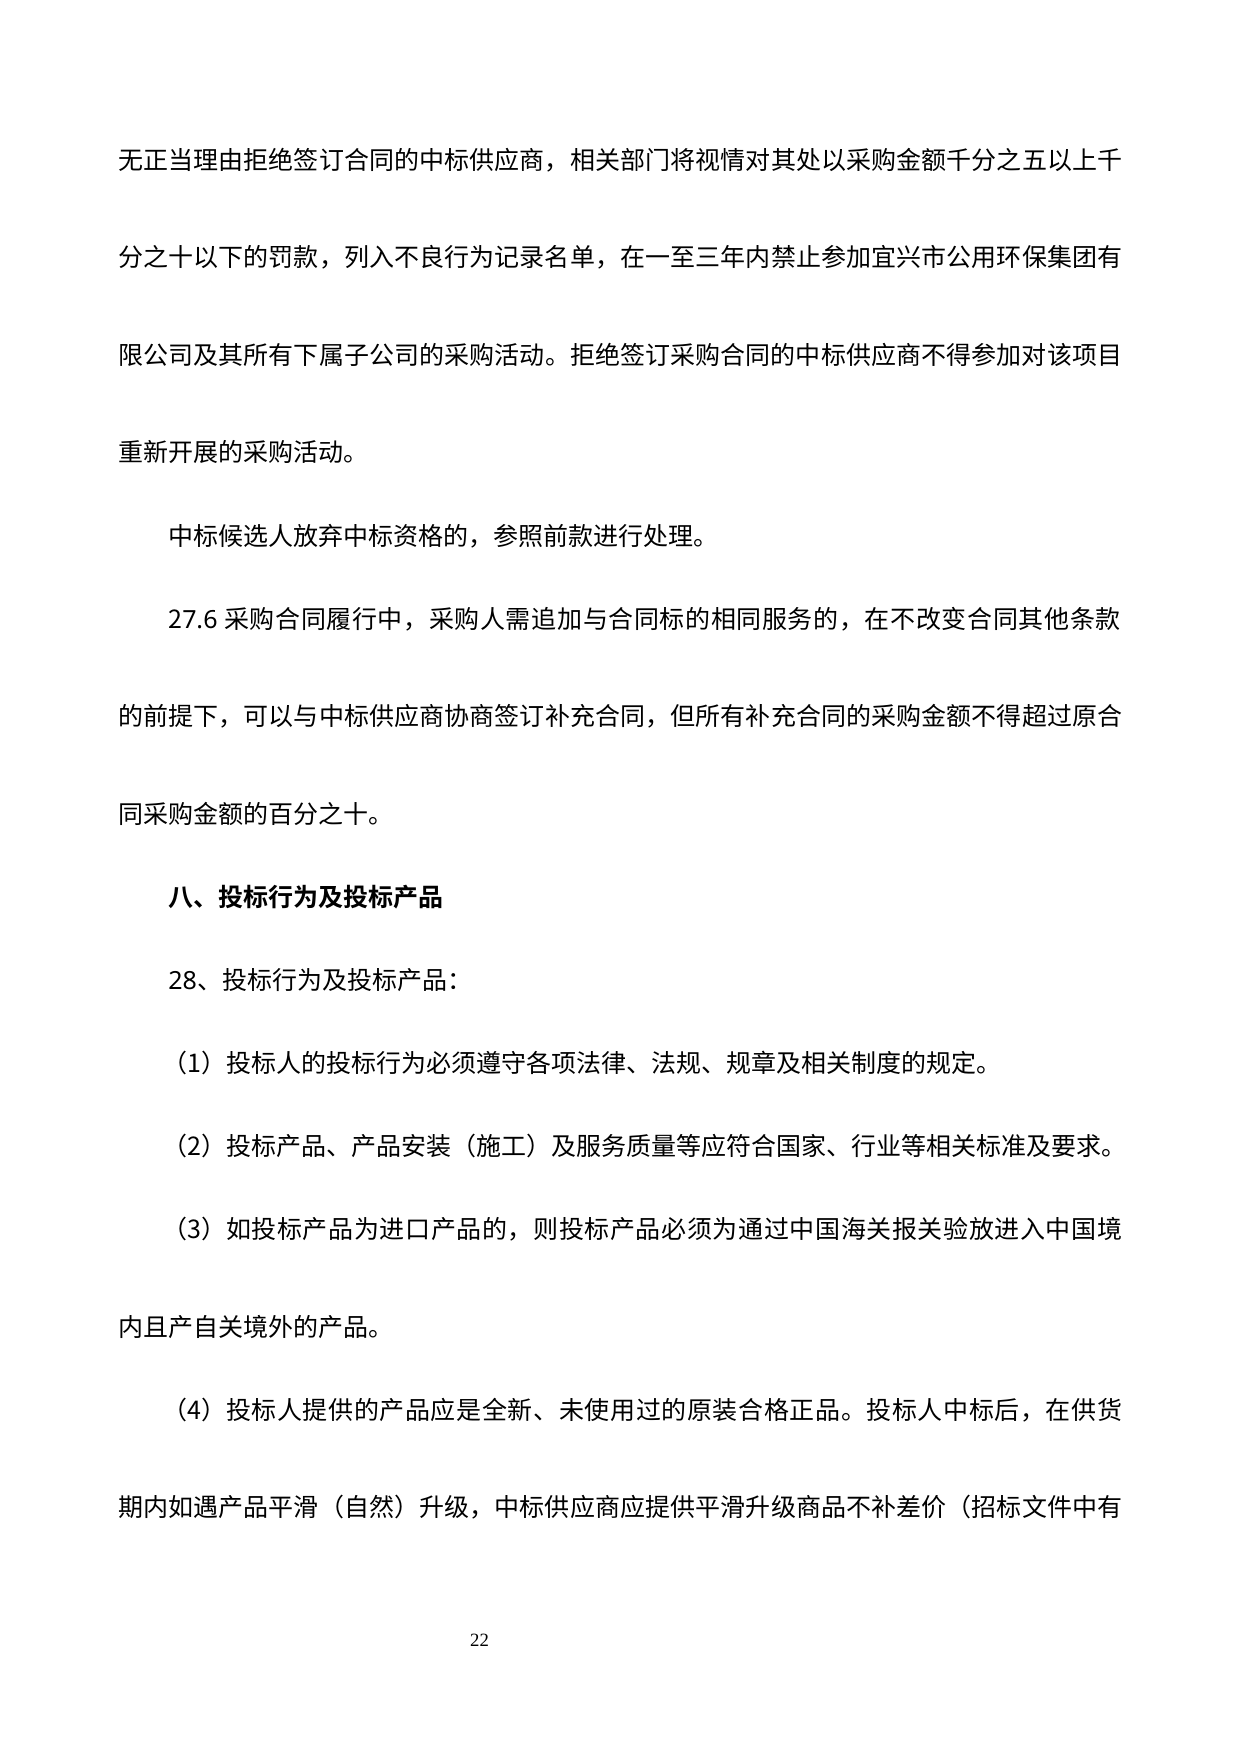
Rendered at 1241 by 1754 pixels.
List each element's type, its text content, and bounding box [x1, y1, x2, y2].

text 八、投标行为及投标产品 [118, 863, 1122, 928]
text 28、投标行为及投标产品： [118, 946, 1122, 1011]
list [118, 1376, 1122, 1538]
list 投标产品、产品安装（施工）及服务质量等应符合国家、行业等相关标准及要求。 [118, 1112, 1122, 1177]
text 中标候选人放弃中标资格的，参照前款进行处理。 [118, 502, 1122, 567]
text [118, 126, 1122, 483]
text 27.6 采购合同履行中，采购人需追加与合同标的相同服务的，在不改变合同其他条款的前提下，可以与中标供应商协商签订补充合同，但所有补充合同的采购金额不得超过原合同采购金额的百分之十。 [118, 585, 1122, 845]
list 投标人的投标行为必须遵守各项法律、法规、规章及相关制度的规定。 [118, 1029, 1122, 1094]
list 如投标产品为进口产品的，则投标产品必须为通过中国海关报关验放进入中国境内且产自关境外的产品。 [118, 1195, 1122, 1358]
